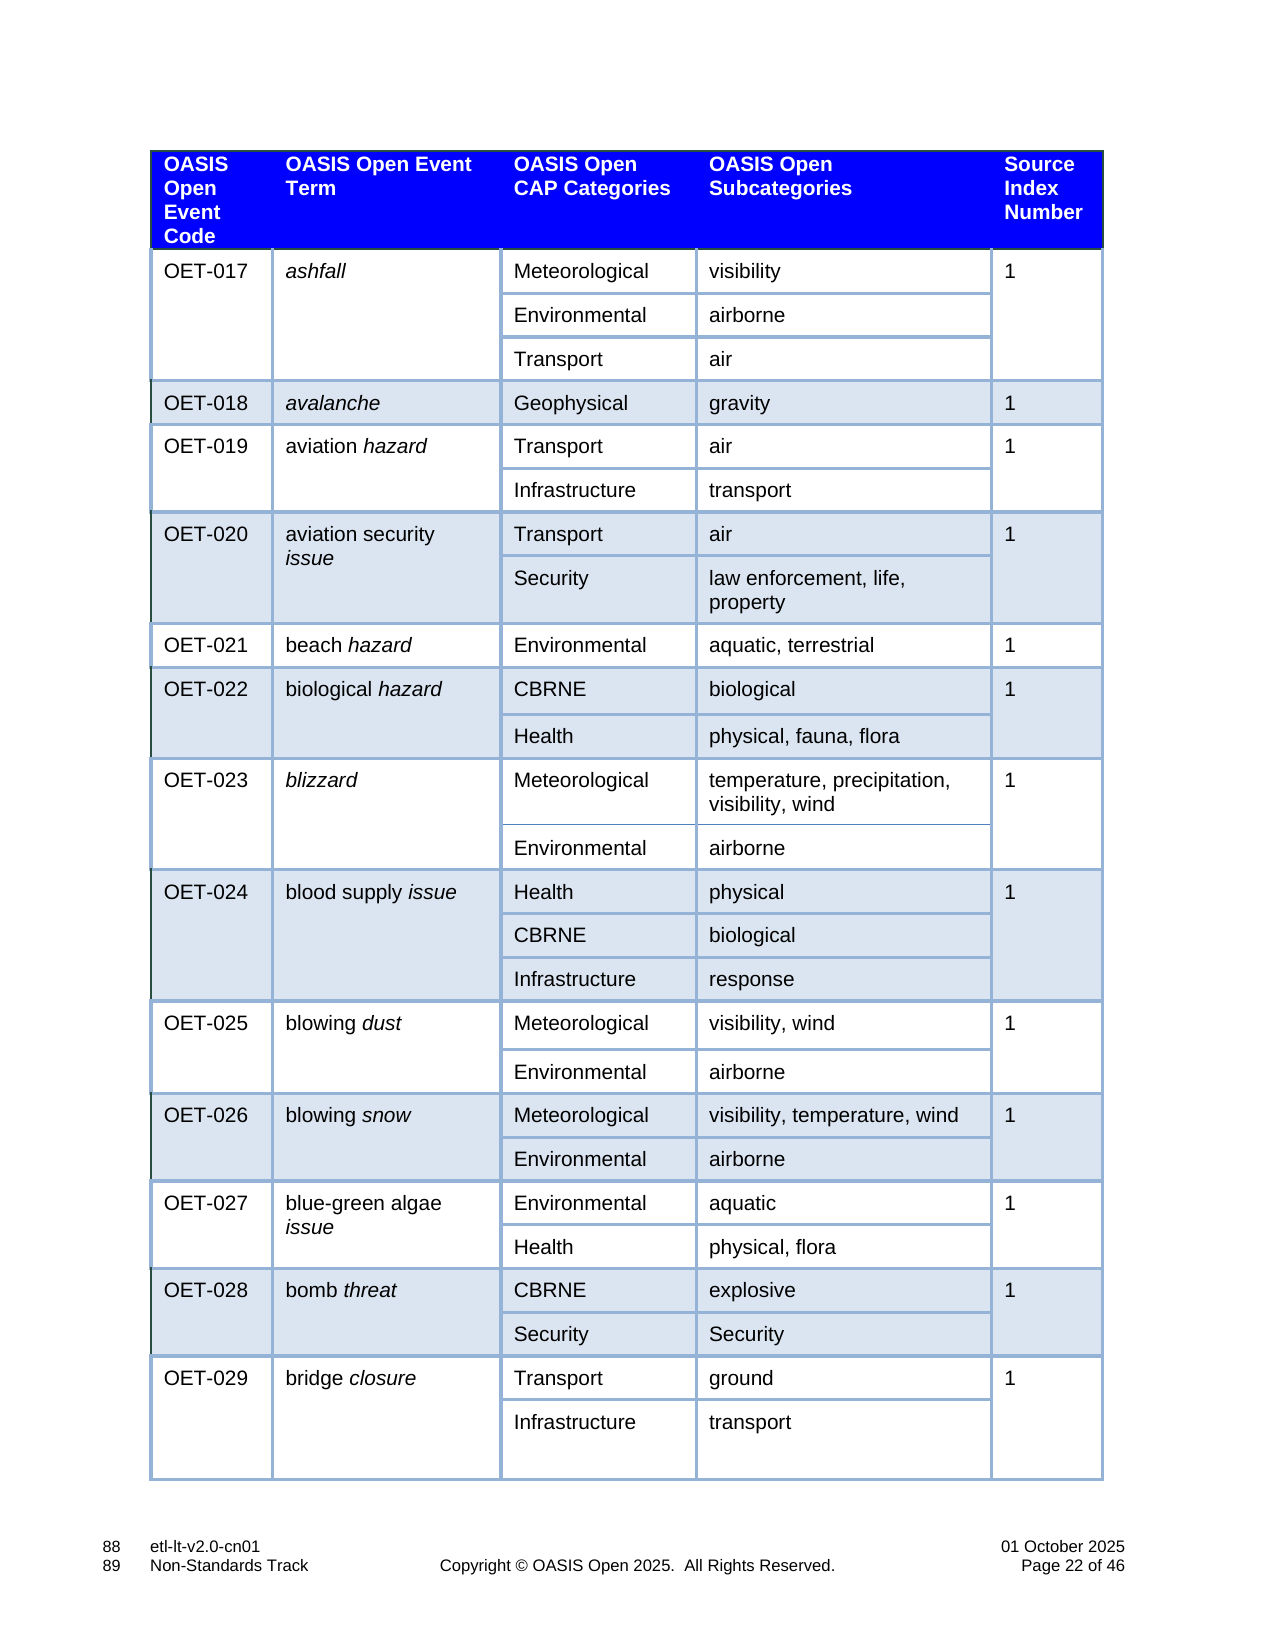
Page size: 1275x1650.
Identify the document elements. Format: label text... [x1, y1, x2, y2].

table_cell Health [503, 1226, 695, 1267]
table_cell 1 [993, 1358, 1101, 1478]
table_cell Security [503, 557, 695, 622]
table_cell aquatic [698, 1183, 990, 1223]
table_cell CBRNE [503, 1270, 695, 1311]
table_cell air [698, 339, 990, 379]
table_cell beach hazard [274, 625, 499, 666]
table_cell temperature, precipitation, visibility, wind [698, 760, 990, 824]
table_cell OET-028 [152, 1270, 271, 1354]
table_cell Environmental [503, 295, 695, 335]
table_cell Transport [503, 339, 695, 379]
table_cell OET-022 [152, 669, 271, 757]
table_cell aviation hazard [274, 426, 499, 510]
table_cell ashfall [274, 250, 499, 379]
table_cell Transport [503, 1358, 695, 1398]
table_cell Meteorological [503, 760, 695, 824]
table_cell 1 [993, 625, 1101, 666]
table_cell blood supply issue [274, 871, 499, 999]
table_cell Environmental [503, 1139, 695, 1179]
table_cell 1 [993, 871, 1101, 999]
table_cell physical, fauna, flora [698, 716, 990, 757]
table_cell Environmental [503, 825, 695, 868]
table_cell transport [698, 1401, 990, 1478]
table_cell OET-027 [153, 1183, 271, 1267]
table_cell OET-023 [153, 760, 271, 868]
table_cell Geophysical [503, 382, 695, 423]
table_cell airborne [698, 1139, 990, 1179]
table_cell Environmental [503, 1183, 695, 1223]
table_cell Infrastructure [503, 1401, 695, 1478]
table_header Source Index Number [993, 152, 1102, 248]
table_cell 1 [993, 1003, 1101, 1092]
table_cell 1 [993, 514, 1101, 622]
table_cell response [698, 959, 990, 999]
table_cell Health [503, 716, 695, 757]
table_cell avalanche [274, 382, 499, 423]
table_header OASIS Open Subcategories [698, 152, 991, 248]
table_cell OET-017 [153, 250, 271, 379]
table_header OASIS Open Event Code [152, 152, 272, 248]
table_cell blue-green algae issue [274, 1183, 499, 1267]
table_cell 1 [993, 1270, 1101, 1354]
table_cell OET-026 [152, 1095, 271, 1179]
table_cell Meteorological [503, 1003, 695, 1048]
table_cell Transport [503, 514, 695, 554]
table_cell 1 [993, 669, 1101, 757]
table_cell OET-020 [152, 514, 271, 622]
table_cell air [698, 426, 990, 467]
table_cell biological [698, 915, 990, 956]
table_cell 1 [993, 760, 1101, 868]
table_cell visibility, wind [698, 1003, 990, 1048]
table_cell aviation security issue [274, 514, 499, 622]
table_cell 1 [993, 426, 1101, 510]
table_cell airborne [698, 295, 990, 335]
table_cell visibility [698, 250, 990, 292]
table_cell airborne [698, 825, 990, 868]
table_cell OET-025 [153, 1003, 271, 1092]
table_cell blowing dust [274, 1003, 499, 1092]
table_cell aquatic, terrestrial [698, 625, 990, 666]
table_cell blizzard [274, 760, 499, 868]
table_cell Environmental [503, 1051, 695, 1092]
table_cell Meteorological [503, 250, 695, 292]
table_header OASIS Open CAP Categories [502, 152, 695, 248]
table_cell Security [698, 1314, 990, 1354]
table_cell Infrastructure [503, 470, 695, 510]
table_cell ground [698, 1358, 990, 1398]
table_cell CBRNE [503, 915, 695, 956]
table_cell OET-024 [152, 871, 271, 999]
table_cell 1 [993, 1183, 1101, 1267]
table_cell CBRNE [503, 669, 695, 713]
table_cell physical [698, 871, 990, 912]
table_cell OET-018 [152, 382, 271, 423]
table_cell 1 [993, 250, 1101, 379]
table_cell visibility, temperature, wind [698, 1095, 990, 1136]
table_cell bridge closure [274, 1358, 499, 1478]
table_cell transport [698, 470, 990, 510]
table_header OASIS Open Event Term [274, 152, 500, 248]
table_cell Infrastructure [503, 959, 695, 999]
table_cell bomb threat [274, 1270, 499, 1354]
table_cell 1 [993, 382, 1101, 423]
table_cell biological [698, 669, 990, 713]
table_cell blowing snow [274, 1095, 499, 1179]
table_cell Security [503, 1314, 695, 1354]
table_cell law enforcement, life, property [698, 557, 990, 622]
table_cell 1 [993, 1095, 1101, 1179]
table_cell OET-029 [153, 1358, 271, 1478]
table_cell OET-021 [153, 625, 271, 666]
table_cell OET-019 [153, 426, 271, 510]
table_cell Meteorological [503, 1095, 695, 1136]
table_cell airborne [698, 1051, 990, 1092]
table_cell physical, flora [698, 1226, 990, 1267]
table_cell Transport [503, 426, 695, 467]
table_cell biological hazard [274, 669, 499, 757]
table_cell Environmental [503, 625, 695, 666]
table_cell gravity [698, 382, 990, 423]
table_cell Health [503, 871, 695, 912]
table_cell explosive [698, 1270, 990, 1311]
table_cell air [698, 514, 990, 554]
